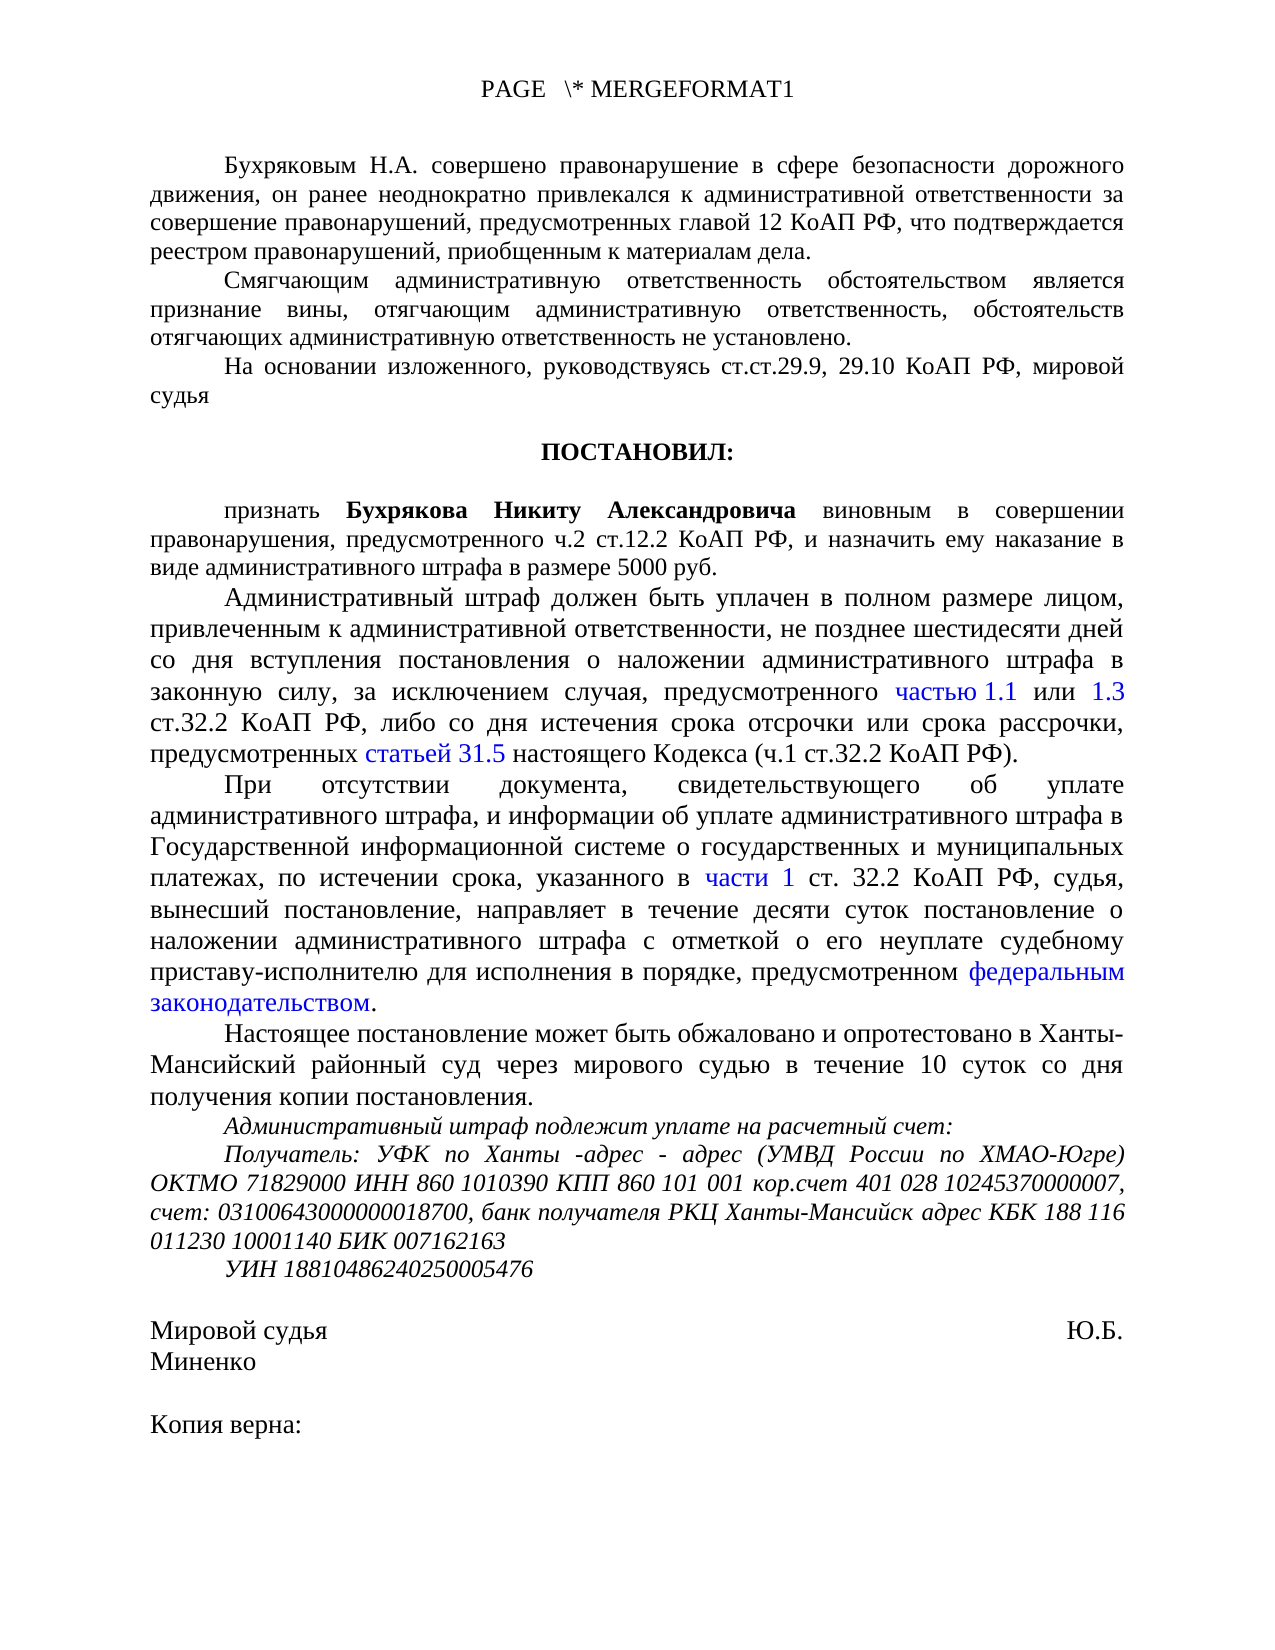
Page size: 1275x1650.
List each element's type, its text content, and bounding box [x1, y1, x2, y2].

text признать Бухрякова Никиту Александровича виновным в совершении правонарушения, предусмотренного ч.2 ст.12.2 КоАП РФ, и назначить ему наказание в виде административного штрафа в размере 5000 руб. [150, 495, 1125, 581]
text Мировой судья Ю.Б. Миненко [150, 1314, 1125, 1377]
text Получатель: УФК по Ханты -адрес - адрес (УМВД России по ХМАО-Югре) ОКТМО 71829000 ИНН 860 1010390 КПП 860 101 001 кор.счет 401 028 10245370000007, счет: 03100643000000018700, банк получателя РКЦ Ханты-Мансийск адрес КБК 188 116 011230 10001140 БИК 007162163 [150, 1139, 1125, 1254]
text УИН 18810486240250005476 [150, 1254, 1125, 1283]
text На основании изложенного, руководствуясь ст.ст.29.9, 29.10 КоАП РФ, мировой судья [150, 351, 1125, 409]
text Настоящее постановление может быть обжаловано и опротестовано в Ханты-Мансийский районный суд через мирового судью в течение 10 суток со дня получения копии постановления. [150, 1017, 1125, 1111]
text При отсутствии документа, свидетельствующего об уплате административного штрафа, и информации об уплате административного штрафа в Государственной информационной системе о государственных и муниципальных платежах, по истечении срока, указанного в части 1 ст. 32.2 КоАП РФ, судья, вынесший постановление, направляет в течение десяти суток постановление о наложении административного штрафа с отметкой о его неуплате судебному приставу-исполнителю для исполнения в порядке, предусмотренном федеральным законодательством. [150, 768, 1125, 1017]
text Бухряковым Н.А. совершено правонарушение в сфере безопасности дорожного движения, он ранее неоднократно привлекался к административной ответственности за совершение правонарушений, предусмотренных главой 12 КоАП РФ, что подтверждается реестром правонарушений, приобщенным к материалам дела. [150, 150, 1125, 265]
text Административный штраф подлежит уплате на расчетный счет: [150, 1111, 1125, 1139]
text Административный штраф должен быть уплачен в полном размере лицом, привлеченным к административной ответственности, не позднее шестидесяти дней со дня вступления постановления о наложении административного штрафа в законную силу, за исключением случая, предусмотренного частью 1.1 или 1.3 ст.32.2 КоАП РФ, либо со дня истечения срока отсрочки или срока рассрочки, предусмотренных статьей 31.5 настоящего Кодекса (ч.1 ст.32.2 КоАП РФ). [150, 581, 1125, 768]
text ПОСТАНОВИЛ: [150, 437, 1125, 466]
text Копия верна: [150, 1408, 1125, 1439]
text Смягчающим административную ответственность обстоятельством является признание вины, отягчающим административную ответственность, обстоятельств отягчающих административную ответственность не установлено. [150, 265, 1125, 351]
